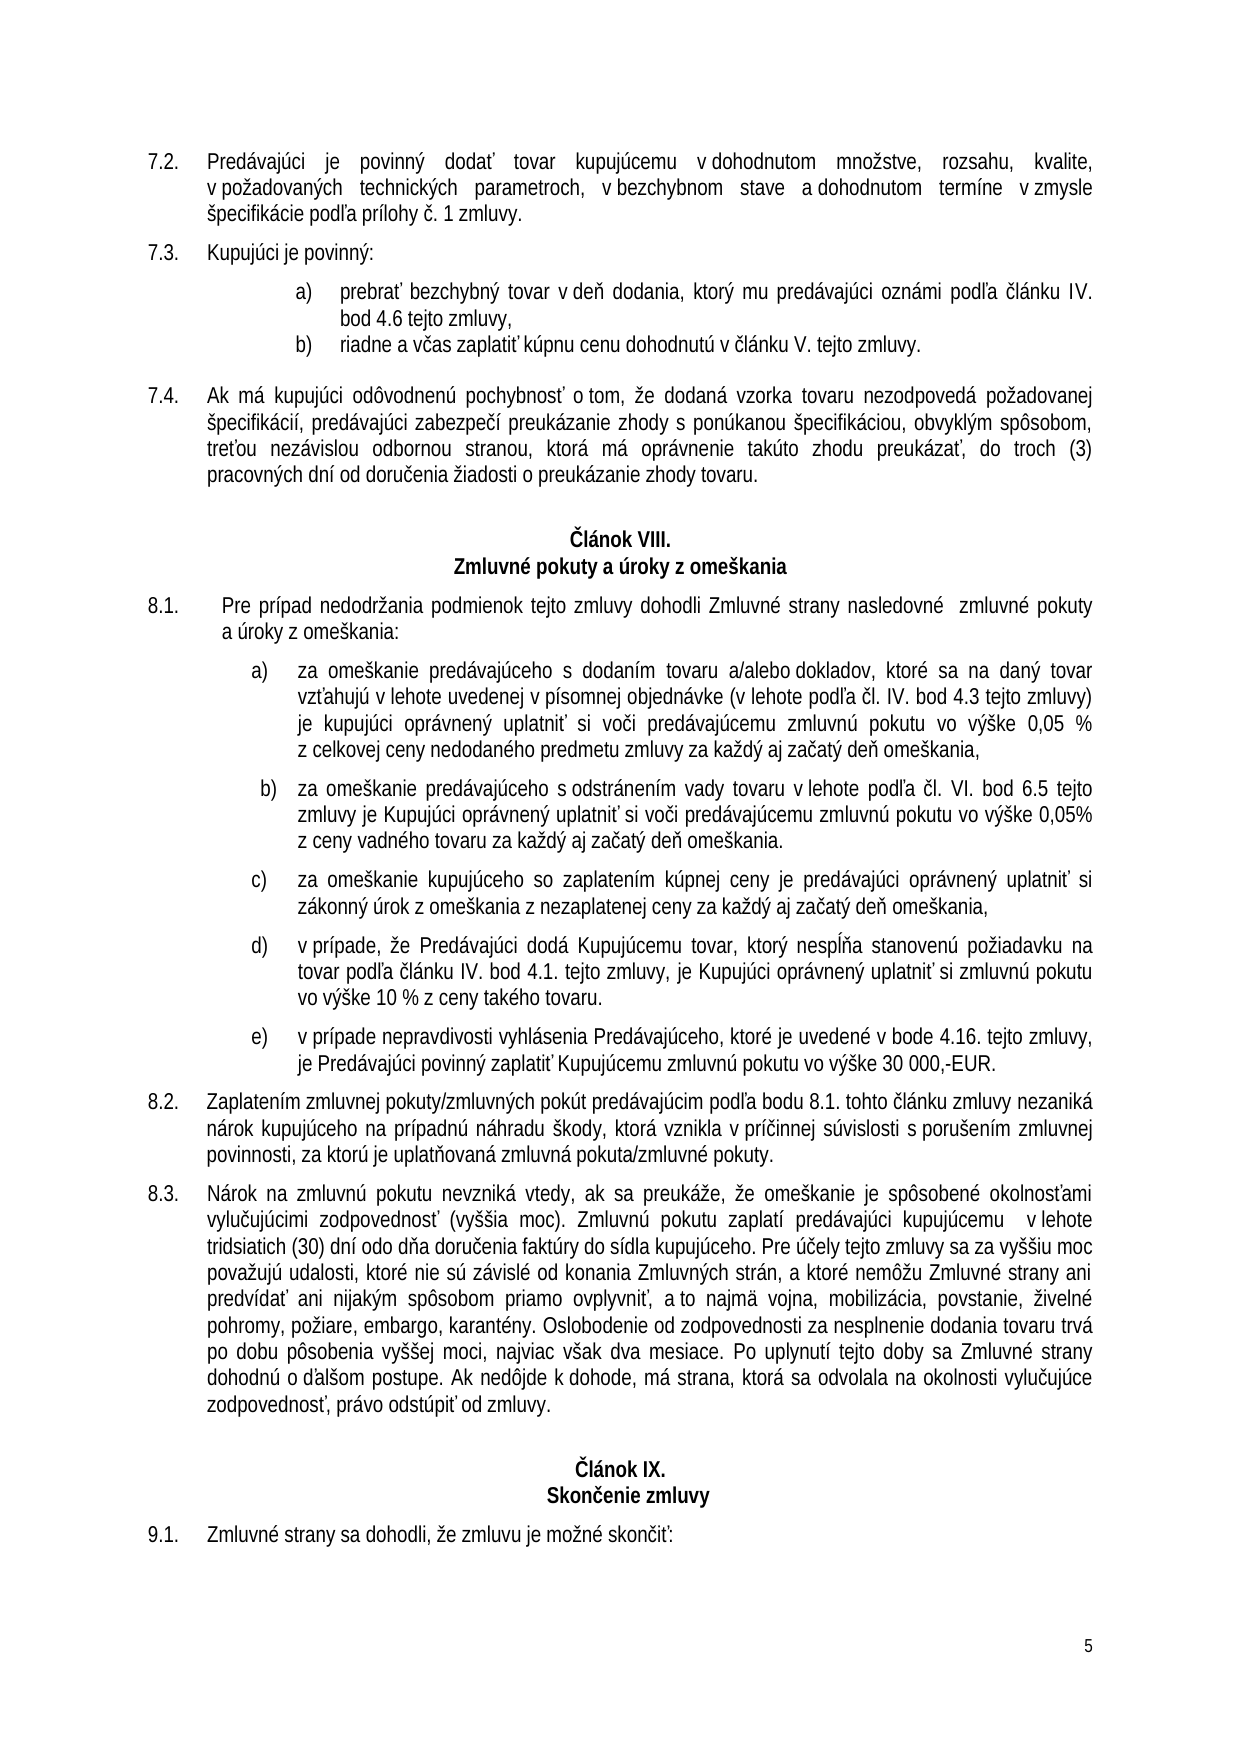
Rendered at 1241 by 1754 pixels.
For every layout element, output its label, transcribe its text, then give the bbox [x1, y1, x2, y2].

list za omeškanie kupujúceho so zaplatením kúpnej ceny je predávajúci oprávnený uplatniť si zákonný úrok z omeškania z nezaplatenej ceny za každý aj začatý deň omeškania, [251, 866, 1092, 919]
list za omeškanie predávajúceho s dodaním tovaru a/alebo dokladov, ktoré sa na daný tovar vzťahujú v lehote uvedenej v písomnej objednávke (v lehote podľa čl. IV. bod 4.3 tejto zmluvy) je kupujúci oprávnený uplatniť si voči predávajúcemu zmluvnú pokutu vo výške 0,05 % z celkovej ceny nedodaného predmetu zmluvy za každý aj začatý deň omeškania, [251, 657, 1092, 762]
list prebrať bezchybný tovar v deň dodania, ktorý mu predávajúci oznámi podľa článku IV. bod 4.6 tejto zmluvy, [295, 278, 1092, 331]
text Zmluvné pokuty a úroky z omeškania [148, 553, 1092, 579]
list Kupujúci je povinný: [148, 239, 1092, 266]
list v prípade nepravdivosti vyhlásenia Predávajúceho, ktoré je uvedené v bode 4.16. tejto zmluvy, je Predávajúci povinný zaplatiť Kupujúcemu zmluvnú pokutu vo výške 30 000,-EUR. [251, 1023, 1092, 1076]
list za omeškanie predávajúceho s odstránením vady tovaru v lehote podľa čl. VI. bod 6.5 tejto zmluvy je Kupujúci oprávnený uplatniť si voči predávajúcemu zmluvnú pokutu vo výške 0,05% z ceny vadného tovaru za každý aj začatý deň omeškania. [260, 775, 1092, 854]
list Predávajúci je povinný dodať tovar kupujúcemu v dohodnutom množstve, rozsahu, kvalite, v požadovaných technických parametroch, v bezchybnom stave a dohodnutom termíne v zmysle špecifikácie podľa prílohy č. 1 zmluvy. [148, 148, 1092, 227]
list Zmluvné strany sa dohodli, že zmluvu je možné skončiť: [148, 1521, 1092, 1547]
text Článok IX. [148, 1456, 1092, 1482]
list v prípade, že Predávajúci dodá Kupujúcemu tovar, ktorý nespĺňa stanovenú požiadavku na tovar podľa článku IV. bod 4.1. tejto zmluvy, je Kupujúci oprávnený uplatniť si zmluvnú pokutu vo výške 10 % z ceny takého tovaru. [251, 932, 1092, 1011]
list Pre prípad nedodržania podmienok tejto zmluvy dohodli Zmluvné strany nasledovné zmluvné pokuty a úroky z omeškania: [148, 592, 1092, 644]
list 8.3. Nárok na zmluvnú pokutu nevzniká vtedy, ak sa preukáže, že omeškanie je spôsobené okolnosťami vylučujúcimi zodpovednosť (vyššia moc). Zmluvnú pokutu zaplatí predávajúci kupujúcemu v lehote tridsiatich (30) dní odo dňa doručenia faktúry do sídla kupujúceho. Pre účely tejto zmluvy sa za vyššiu moc považujú udalosti, ktoré nie sú závislé od konania Zmluvných strán, a ktoré nemôžu Zmluvné strany ani predvídať ani nijakým spôsobom priamo ovplyvniť, a to najmä vojna, mobilizácia, povstanie, živelné pohromy, požiare, embargo, karantény. Oslobodenie od zodpovednosti za nesplnenie dodania tovaru trvá po dobu pôsobenia vyššej moci, najviac však dva mesiace. Po uplynutí tejto doby sa Zmluvné strany dohodnú o ďalšom postupe. Ak nedôjde k dohode, má strana, ktorá sa odvolala na okolnosti vylučujúce zodpovednosť, právo odstúpiť od zmluvy. [148, 1180, 1092, 1417]
text Článok VIII. [148, 526, 1092, 553]
list 8.2. Zaplatením zmluvnej pokuty/zmluvných pokút predávajúcim podľa bodu 8.1. tohto článku zmluvy nezaniká nárok kupujúceho na prípadnú náhradu škody, ktorá vznikla v príčinnej súvislosti s porušením zmluvnej povinnosti, za ktorú je uplatňovaná zmluvná pokuta/zmluvné pokuty. [148, 1088, 1092, 1167]
text Skončenie zmluvy [148, 1482, 1092, 1509]
list riadne a včas zaplatiť kúpnu cenu dohodnutú v článku V. tejto zmluvy. [295, 331, 1092, 357]
list Ak má kupujúci odôvodnenú pochybnosť o tom, že dodaná vzorka tovaru nezodpovedá požadovanej špecifikácií, predávajúci zabezpečí preukázanie zhody s ponúkanou špecifikáciou, obvyklým spôsobom, treťou nezávislou odbornou stranou, ktorá má oprávnenie takúto zhodu preukázať, do troch (3) pracovných dní od doručenia žiadosti o preukázanie zhody tovaru. [148, 382, 1092, 488]
